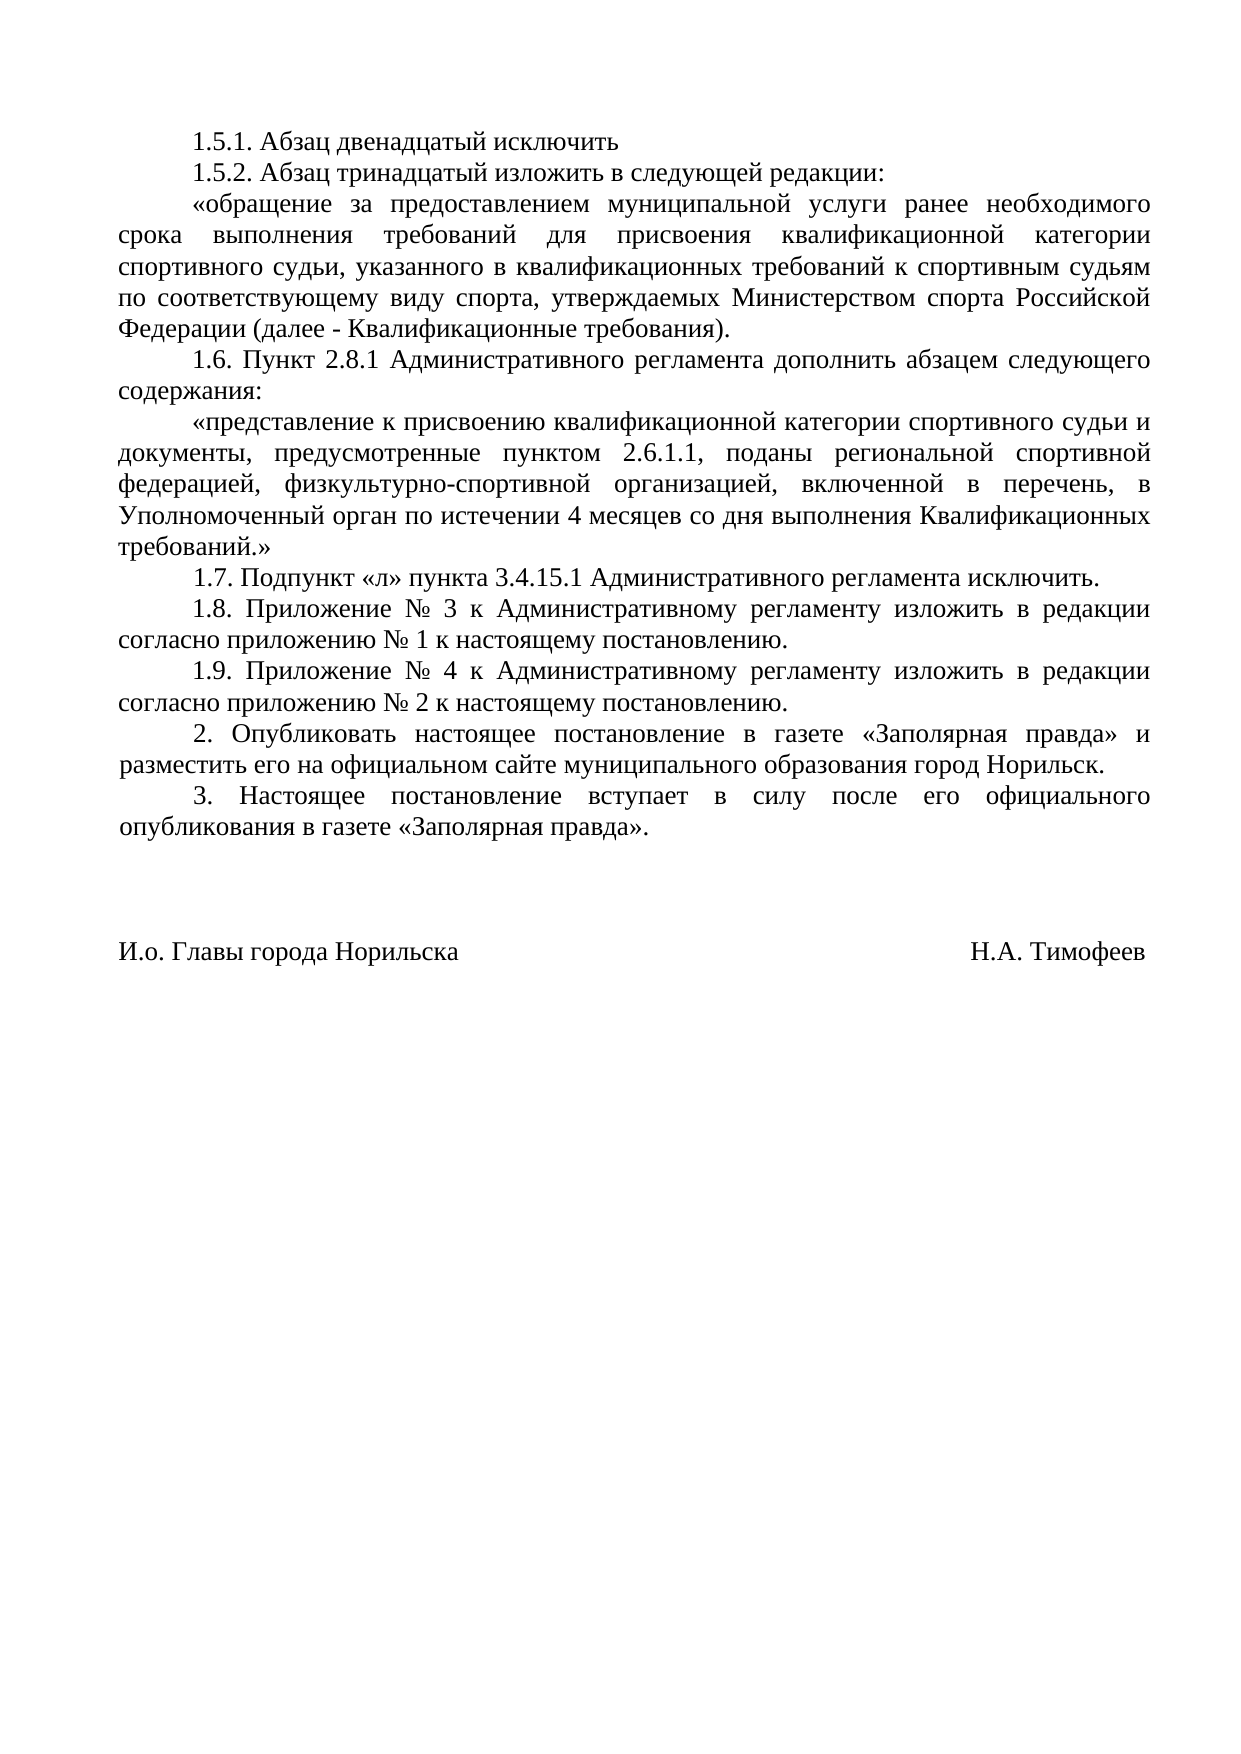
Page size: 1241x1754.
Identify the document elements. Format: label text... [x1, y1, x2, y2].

text 2. Опубликовать настоящее постановление в газете «Заполярная правда» и разместить его на официальном сайте муниципального образования город Норильск. [119, 717, 1152, 779]
text 1.5.1. Абзац двенадцатый исключить [118, 125, 1152, 156]
text 1.6. Пункт 2.8.1 Административного регламента дополнить абзацем следующего содержания: [118, 343, 1152, 405]
text «представление к присвоению квалификационной категории спортивного судьи и документы, предусмотренные пунктом 2.6.1.1, поданы региональной спортивной федерацией, физкультурно-спортивной организацией, включенной в перечень, в Уполномоченный орган по истечении 4 месяцев со дня выполнения Квалификационных требований.» [118, 405, 1152, 561]
text И.о. Главы города Норильска Н.А. Тимофеев [118, 935, 1149, 966]
text 1.5.2. Абзац тринадцатый изложить в следующей редакции: [118, 156, 1152, 187]
text «обращение за предоставлением муниципальной услуги ранее необходимого срока выполнения требований для присвоения квалификационной категории спортивного судьи, указанного в квалификационных требований к спортивным судьям по соответствующему виду спорта, утверждаемых Министерством спорта Российской Федерации (далее - Квалификационные требования). [118, 187, 1152, 343]
text 3. Настоящее постановление вступает в силу после его официального опубликования в газете «Заполярная правда». [119, 779, 1152, 841]
text 1.9. Приложение № 4 к Административному регламенту изложить в редакции согласно приложению № 2 к настоящему постановлению. [118, 654, 1152, 717]
text 1.8. Приложение № 3 к Административному регламенту изложить в редакции согласно приложению № 1 к настоящему постановлению. [118, 592, 1152, 654]
text 1.7. Подпункт «л» пункта 3.4.15.1 Административного регламента исключить. [119, 561, 1152, 592]
